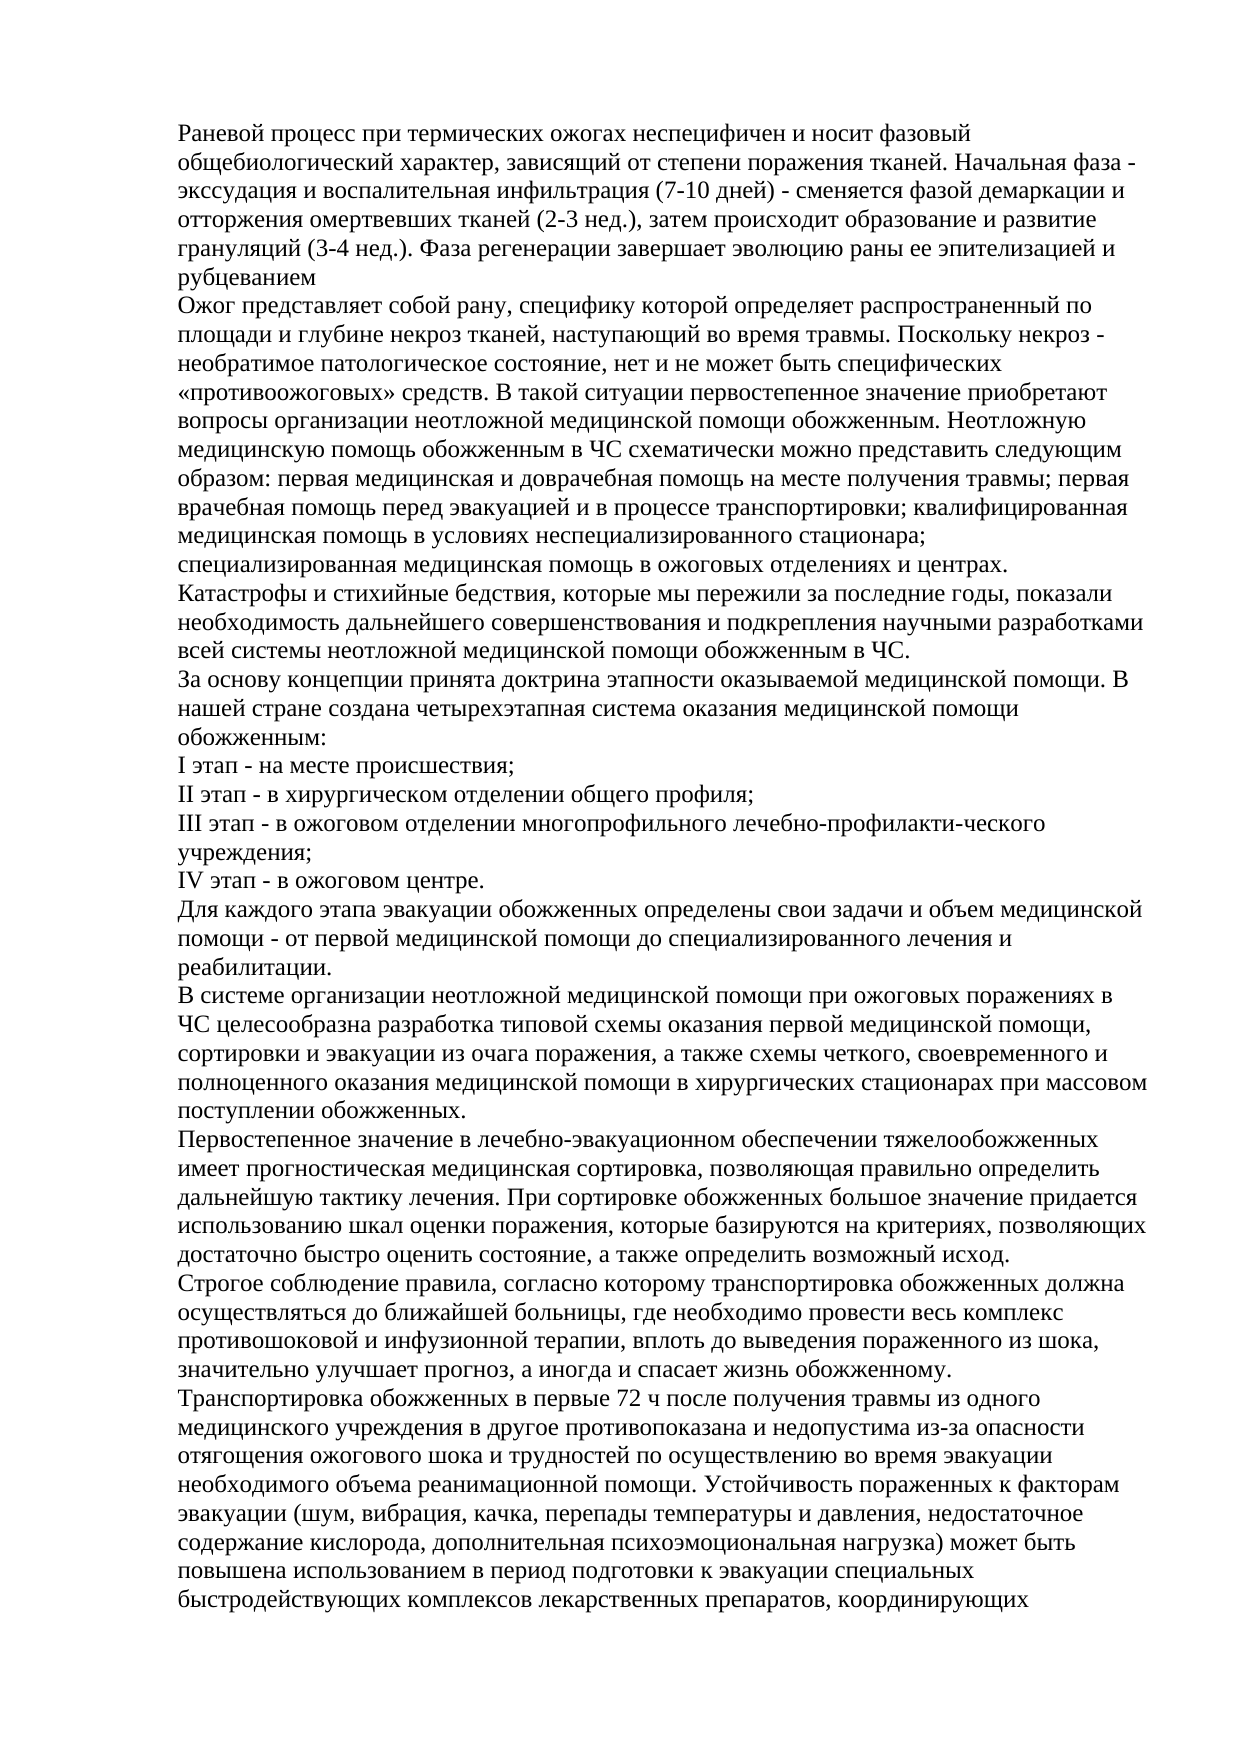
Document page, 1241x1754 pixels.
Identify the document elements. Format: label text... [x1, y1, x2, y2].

text Ожог представляет собой рану, специфику которой определяет распространенный по площади и глубине некроз тканей, наступающий во время травмы. Поскольку некроз - необратимое патологическое состояние, нет и не может быть специфических «противоожоговых» средств. В такой ситуации первостепенное значение приобретают вопросы организации неотложной медицинской помощи обожженным. Неотложную медицинскую помощь обожженным в ЧС схематически можно представить следующим образом: первая медицинская и доврачебная помощь на месте получения травмы; первая врачебная помощь перед эвакуацией и в процессе транспортировки; квалифицированная медицинская помощь в условиях неспециализированного стационара; специализированная медицинская помощь в ожоговых отделениях и центрах. [177, 291, 1152, 578]
text I этап - на месте происшествия; [177, 751, 1152, 779]
text Строгое соблюдение правила, согласно которому транспортировка обожженных должна осуществляться до ближайшей больницы, где необходимо провести весь комплекс противошоковой и инфузионной терапии, вплоть до выведения пораженного из шока, значительно улучшает прогноз, а иногда и спасает жизнь обожженному. [177, 1268, 1152, 1383]
text III этап - в ожоговом отделении многопрофильного лечебно-профилакти-ческого учреждения; [177, 808, 1152, 866]
text За основу концепции принята доктрина этапности оказываемой медицинской помощи. В нашей стране создана четырехэтапная система оказания медицинской помощи обожженным: [177, 664, 1152, 751]
text II этап - в хирургическом отделении общего профиля; [177, 779, 1152, 808]
text В системе организации неотложной медицинской помощи при ожоговых поражениях в ЧС целесообразна разработка типовой схемы оказания первой медицинской помощи, сортировки и эвакуации из очага поражения, а также схемы четкого, своевременного и полноценного оказания медицинской помощи в хирургических стационарах при массовом поступлении обожженных. [177, 981, 1152, 1124]
text Для каждого этапа эвакуации обожженных определены свои задачи и объем медицинской помощи - от первой медицинской помощи до специализированного лечения и реабилитации. [177, 894, 1152, 981]
text Катастрофы и стихийные бедствия, которые мы пережили за последние годы, показали необходимость дальнейшего совершенствования и подкрепления научными разработками всей системы неотложной медицинской помощи обожженным в ЧС. [177, 578, 1152, 664]
text Первостепенное значение в лечебно-эвакуационном обеспечении тяжелообожженных имеет прогностическая медицинская сортировка, позволяющая правильно определить дальнейшую тактику лечения. При сортировке обожженных большое значение придается использованию шкал оценки поражения, которые базируются на критериях, позволяющих достаточно быстро оценить состояние, а также определить возможный исход. [177, 1124, 1152, 1268]
text IV этап - в ожоговом центре. [177, 866, 1152, 894]
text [177, 1383, 1152, 1613]
text Раневой процесс при термических ожогах неспецифичен и носит фазовый общебиологический характер, зависящий от степени поражения тканей. Начальная фаза - экссудация и воспалительная инфильтрация (7-10 дней) - сменяется фазой демаркации и отторжения омертвевших тканей (2-3 нед.), затем происходит образование и развитие грануляций (3-4 нед.). Фаза регенерации завершает эволюцию раны ее эпителизацией и рубцеванием [177, 118, 1152, 291]
